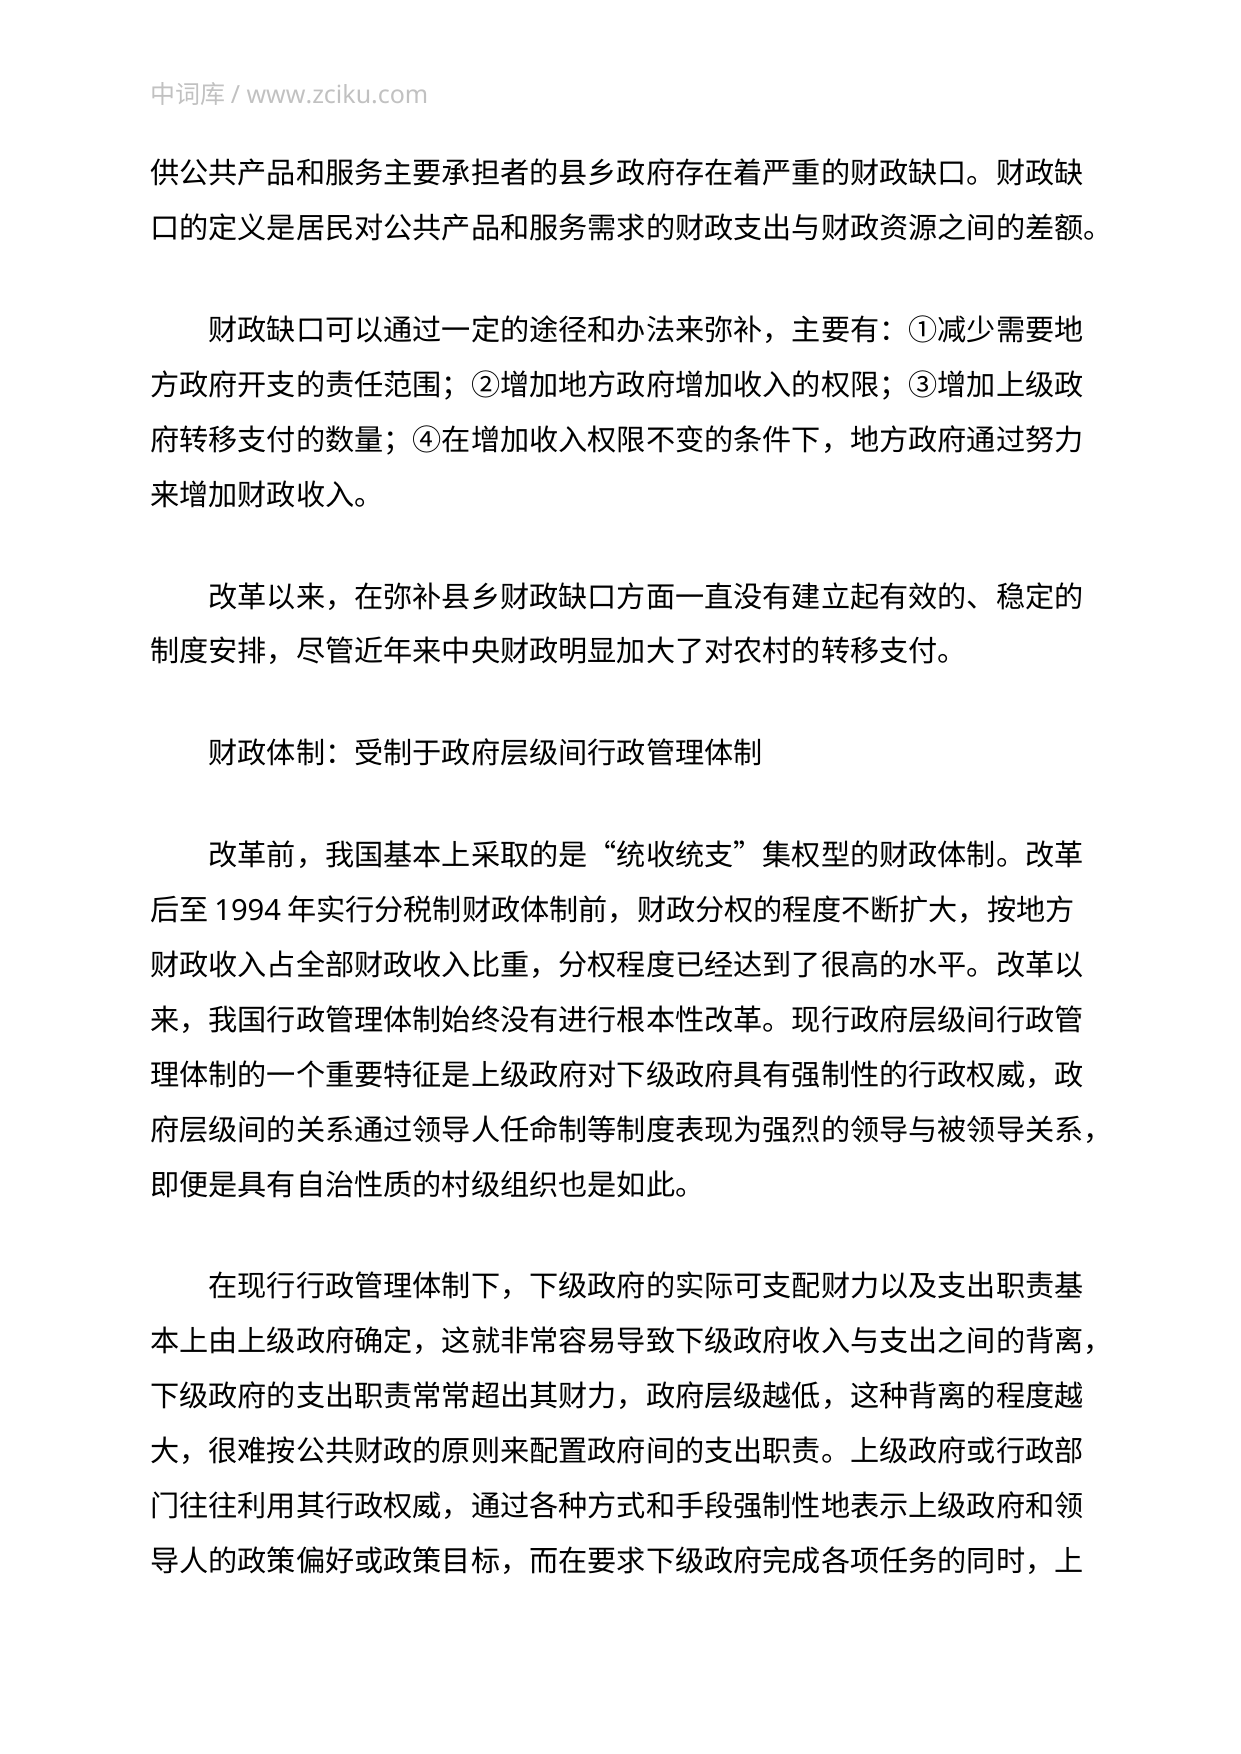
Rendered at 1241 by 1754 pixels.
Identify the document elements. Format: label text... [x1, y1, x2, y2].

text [150, 1263, 1090, 1579]
text 改革以来，在弥补县乡财政缺口方面一直没有建立起有效的、稳定的制度安排，尽管近年来中央财政明显加大了对农村的转移支付。 [150, 573, 1090, 670]
text 改革前，我国基本上采取的是“统收统支”集权型的财政体制。改革后至1994年实行分税制财政体制前，财政分权的程度不断扩大，按地方财政收入占全部财政收入比重，分权程度已经达到了很高的水平。改革以来，我国行政管理体制始终没有进行根本性改革。现行政府层级间行政管理体制的一个重要特征是上级政府对下级政府具有强制性的行政权威，政府层级间的关系通过领导人任命制等制度表现为强烈的领导与被领导关系，即便是具有自治性质的村级组织也是如此。 [150, 832, 1090, 1203]
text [150, 150, 1090, 247]
text 财政体制：受制于政府层级间行政管理体制 [150, 730, 1090, 772]
text 财政缺口可以通过一定的途径和办法来弥补，主要有：①减少需要地方政府开支的责任范围；②增加地方政府增加收入的权限；③增加上级政府转移支付的数量；④在增加收入权限不变的条件下，地方政府通过努力来增加财政收入。 [150, 307, 1090, 514]
